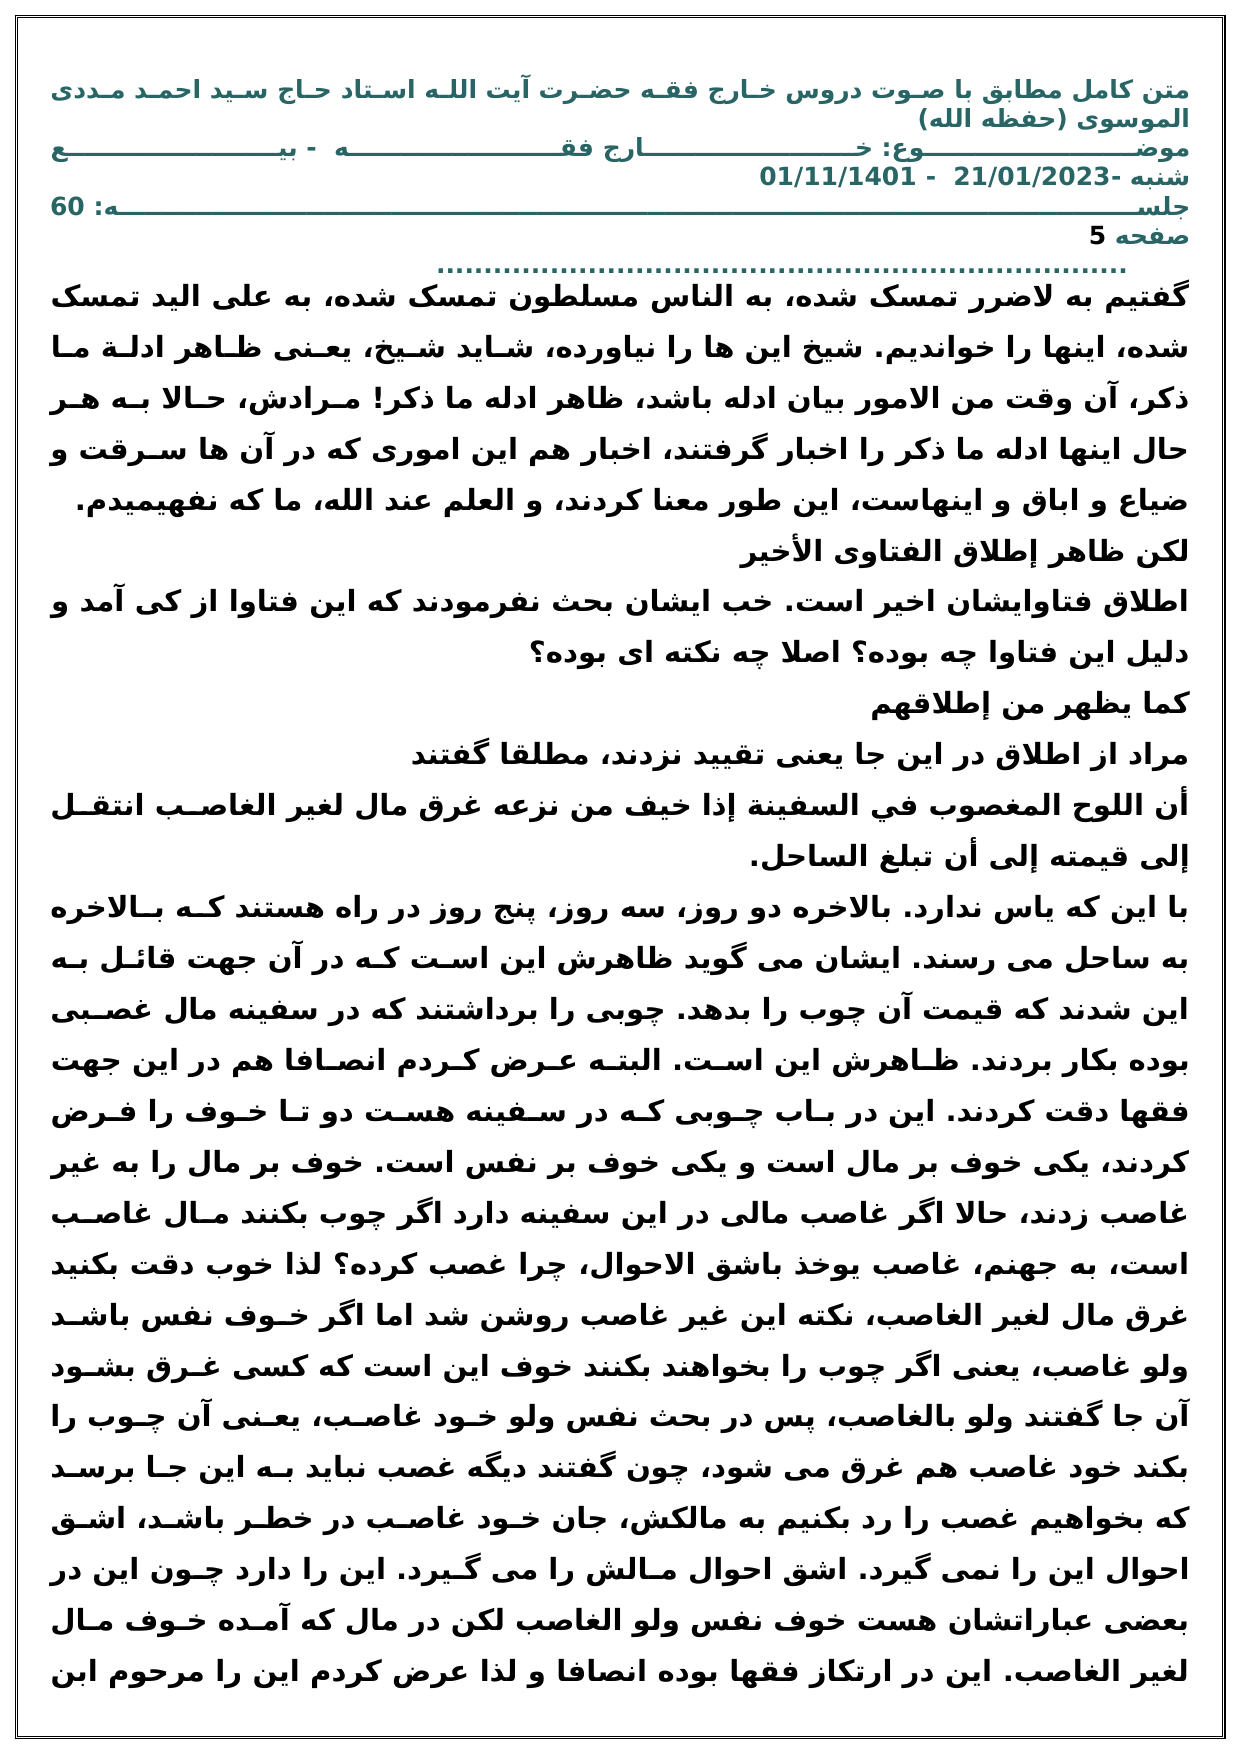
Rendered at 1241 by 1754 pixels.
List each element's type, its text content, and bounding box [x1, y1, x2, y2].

text مراد از اطلاق در این جا یعنی تقیید نزدند، مطلقا گفتند [50, 738, 1190, 772]
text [50, 890, 1190, 1688]
text لكن ظاهر إطلاق الفتاوى الأخير [50, 534, 1190, 568]
text اطلاق فتاوایشان اخیر است. خب ایشان بحث نفرمودند که این فتاوا از کی آمد و دلیل این فتاوا چه بوده؟ اصلا چه نکته ای بوده؟ [50, 585, 1190, 670]
text أن اللوح المغصوب في السفينة إذا خيف من نزعه غرق مال لغير الغاصب انتقل إلى قيمته إلى أن تبلغ الساحل. [50, 788, 1190, 873]
text كما يظهر من إطلاقهم [50, 687, 1190, 721]
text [50, 279, 1190, 517]
